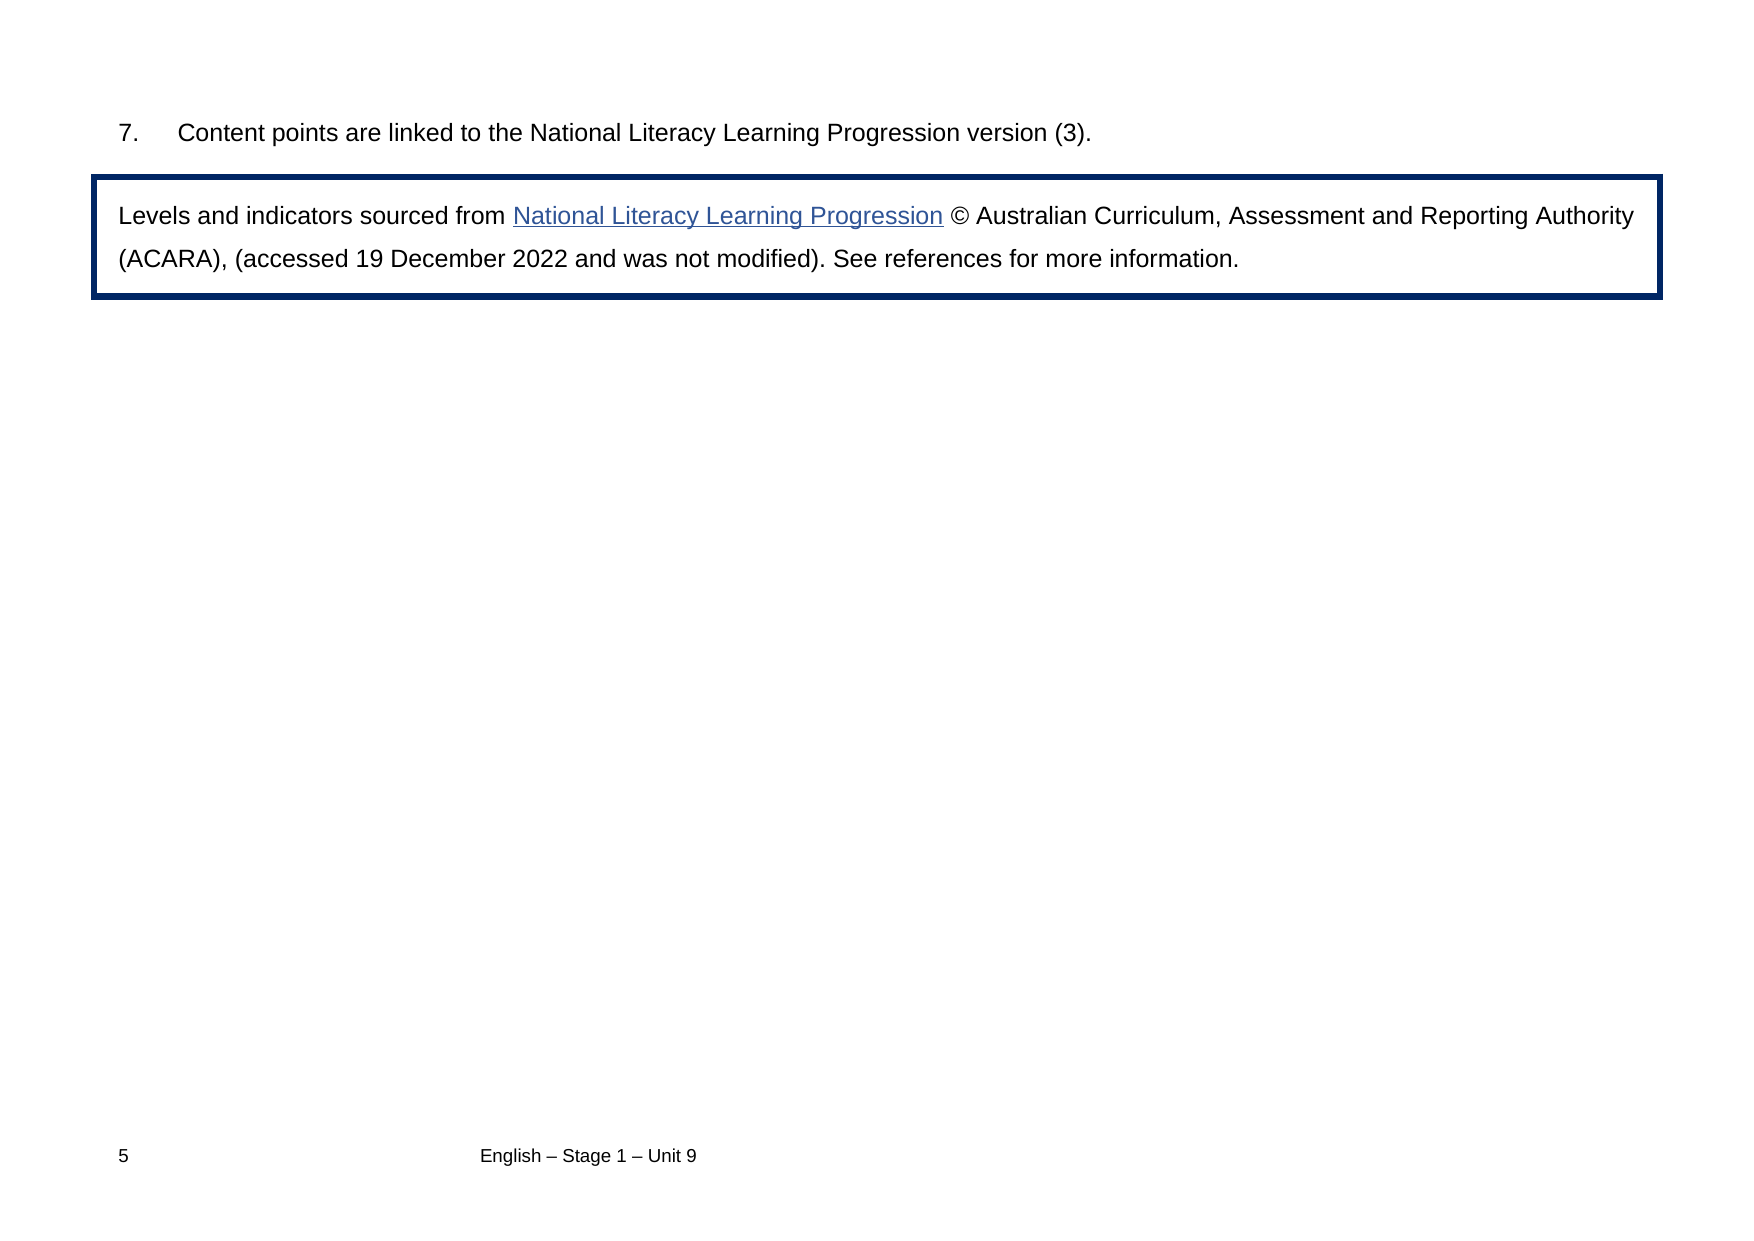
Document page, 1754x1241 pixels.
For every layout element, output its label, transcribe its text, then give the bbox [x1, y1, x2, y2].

list Content points are linked to the National Literacy Learning Progression version (3). [118, 118, 1636, 147]
text Levels and indicators sourced from National Literacy Learning Progression © Australian Curriculum, Assessment and Reporting Authority (ACARA), (accessed 19 December 2022 and was not modified). See references for more information. [97, 180, 1657, 293]
